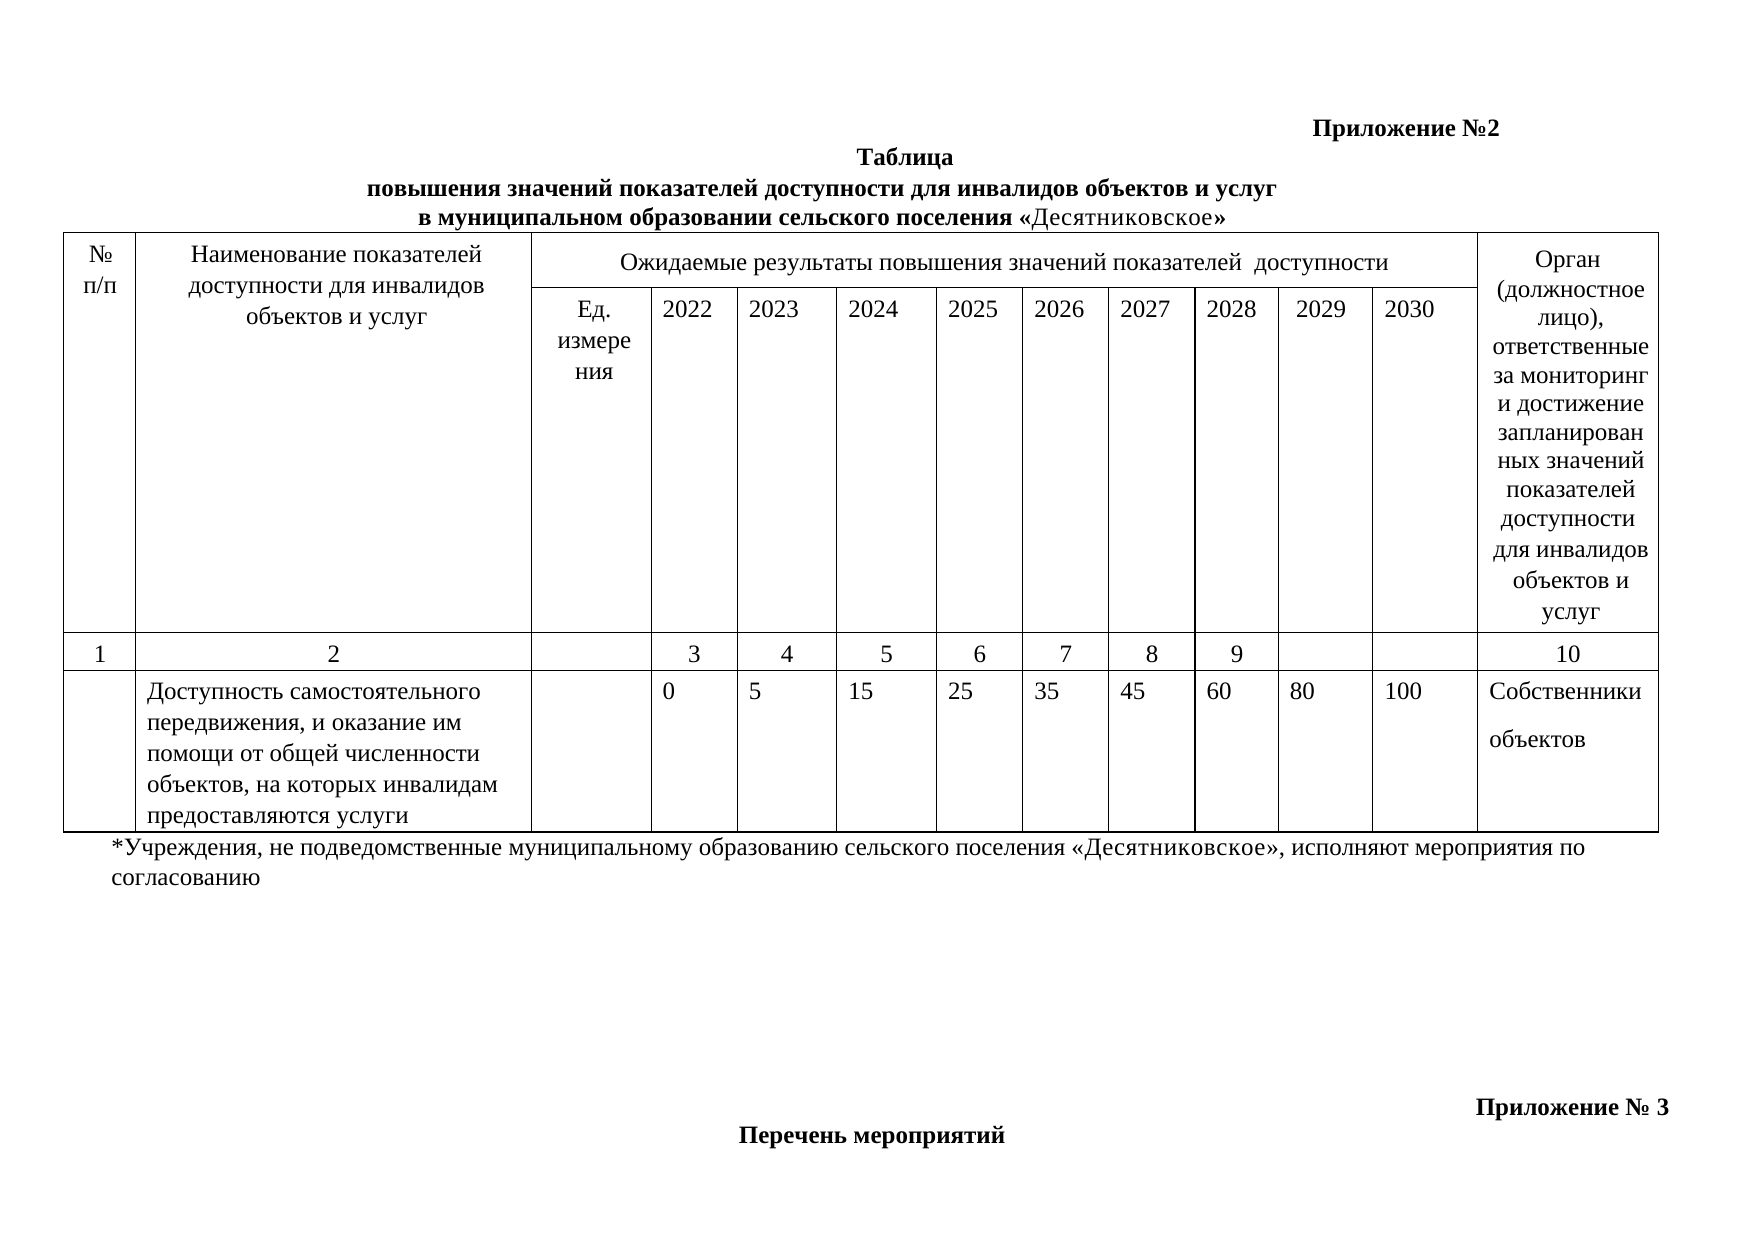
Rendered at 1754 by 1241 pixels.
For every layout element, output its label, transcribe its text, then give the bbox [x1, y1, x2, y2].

table_cell 2024 [837, 288, 936, 632]
table_header Наименование показателей доступности для инвалидов объектов и услуг [136, 233, 531, 632]
table_cell 5 [837, 633, 936, 670]
list *Учреждения, не подведомственные муниципальному образованию сельского поселения «Десятниковское», исполняют мероприятия по согласованию [111, 832, 1669, 891]
table_cell 2030 [1373, 288, 1477, 632]
table_cell 4 [738, 633, 836, 670]
table_header Ожидаемые результаты повышения значений показателей доступности [532, 233, 1477, 287]
text Приложение № 3 [75, 1092, 1669, 1121]
table_cell 2023 [738, 288, 836, 632]
table_cell 100 [1373, 671, 1477, 831]
table_header Орган (должностное лицо), ответственные за мониторинг и достижение запланирован ных значений показателей доступности для инвалидов объектов и услуг [1478, 233, 1658, 632]
table_cell [64, 671, 135, 831]
table_cell 2025 [937, 288, 1022, 632]
table_cell 15 [837, 671, 936, 831]
table_cell Доступность самостоятельного передвижения, и оказание им помощи от общей численности объектов, на которых инвалидам предоставляются услуги [136, 671, 531, 831]
table_cell 10 [1478, 633, 1658, 670]
table_cell 2022 [652, 288, 737, 632]
text Приложение №2 [75, 113, 1669, 142]
table_cell 0 [652, 671, 737, 831]
table_cell [1373, 633, 1477, 670]
table_cell 9 [1196, 633, 1278, 670]
table_cell 60 [1196, 671, 1278, 831]
table_cell Ед. измере ния [532, 288, 651, 632]
table_cell 80 [1279, 671, 1372, 831]
text Перечень мероприятий [75, 1121, 1669, 1149]
table_cell 45 [1109, 671, 1194, 831]
text повышения значений показателей доступности для инвалидов объектов и услуг [75, 173, 1569, 202]
table_cell 2028 [1196, 288, 1278, 632]
table_cell 2 [136, 633, 531, 670]
table_cell 3 [652, 633, 737, 670]
table_cell 2026 [1023, 288, 1108, 632]
table_cell Собственники объектов [1478, 671, 1658, 831]
text Таблица [75, 142, 1661, 171]
table_cell 25 [937, 671, 1022, 831]
table_cell 7 [1023, 633, 1108, 670]
text в муниципальном образовании сельского поселения «Десятниковское» [75, 202, 1569, 231]
table_header № п/п [64, 233, 135, 632]
table_cell 2027 [1109, 288, 1194, 632]
table_cell 8 [1109, 633, 1194, 670]
table_cell [1279, 633, 1372, 670]
table_cell 1 [64, 633, 135, 670]
table_cell [532, 671, 651, 831]
table_cell [532, 633, 651, 670]
table_cell 6 [937, 633, 1022, 670]
table_cell 2029 [1279, 288, 1372, 632]
table_cell 5 [738, 671, 836, 831]
table_cell 35 [1023, 671, 1108, 831]
